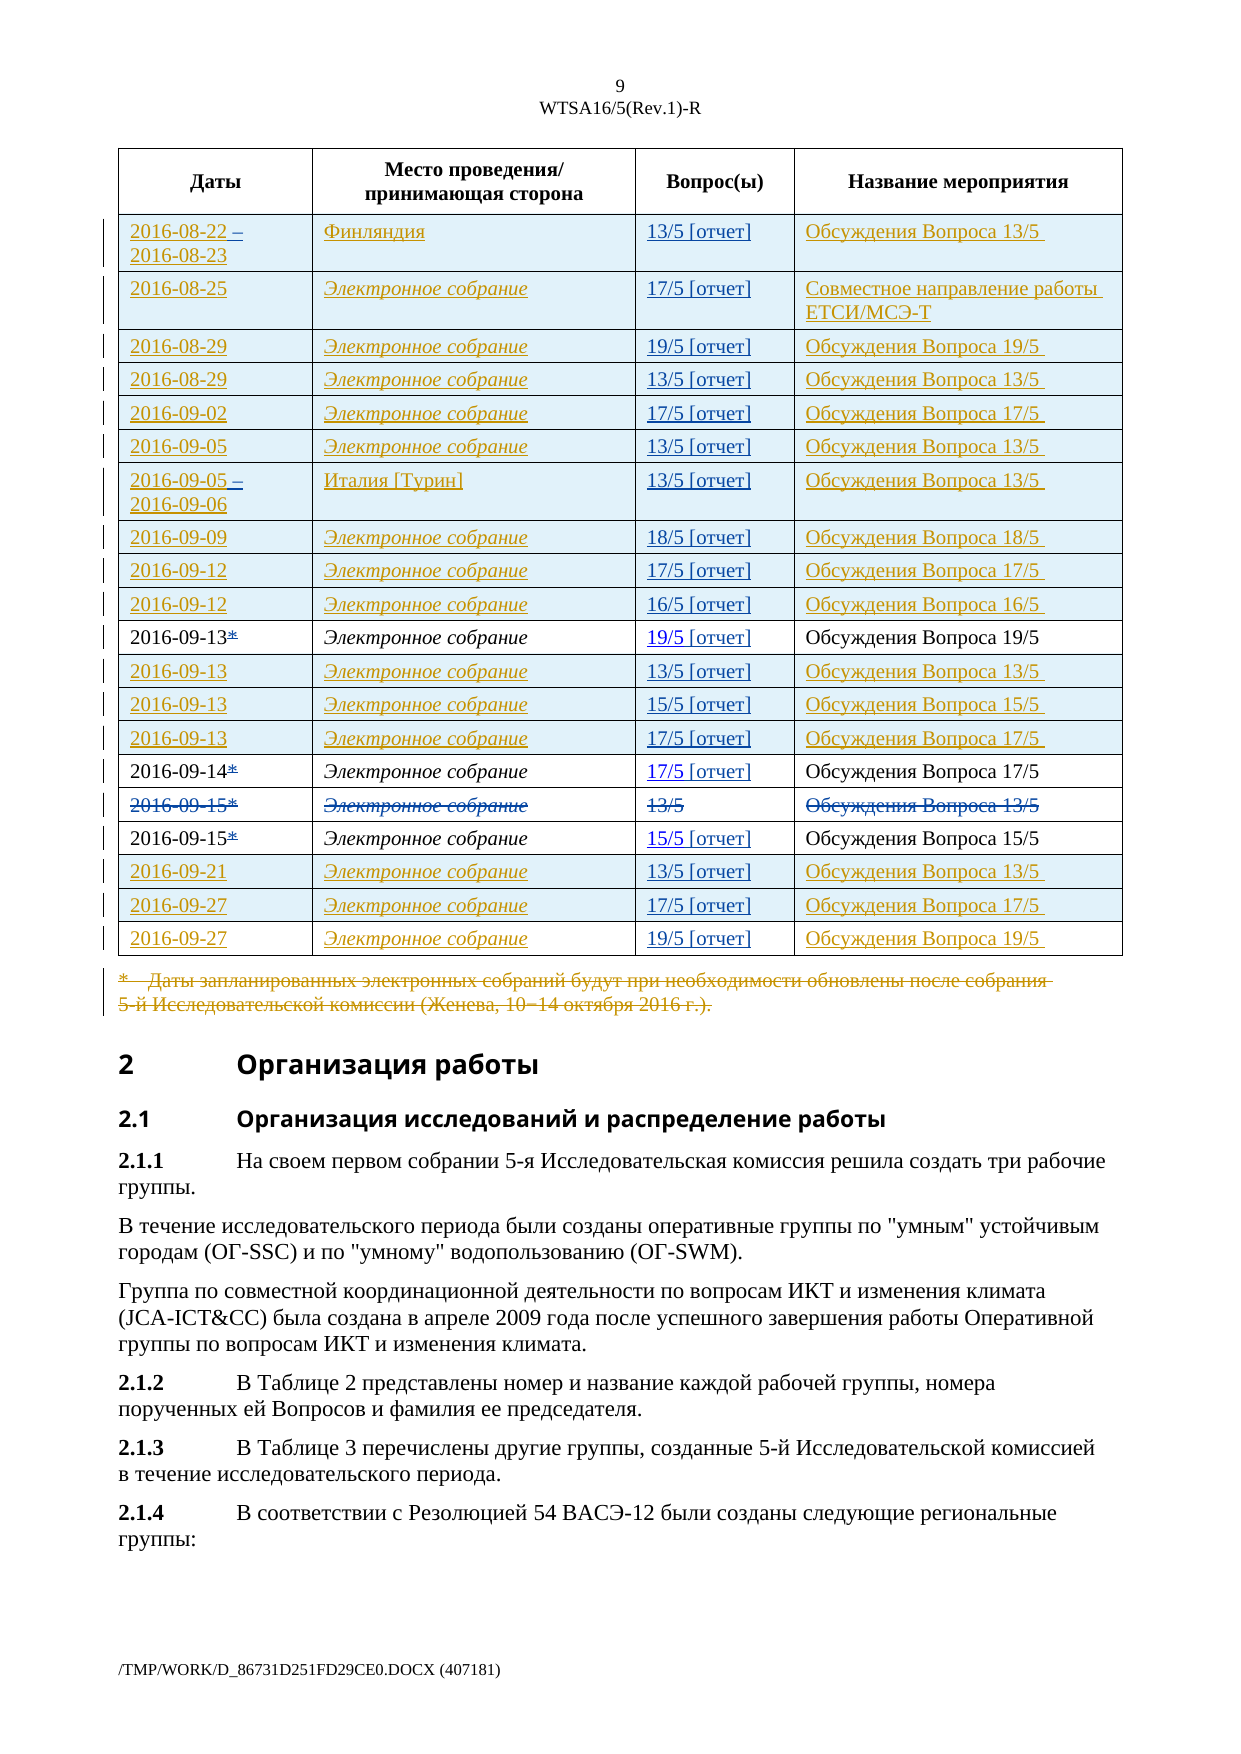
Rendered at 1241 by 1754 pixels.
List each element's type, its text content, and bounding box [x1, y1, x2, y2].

text В течение исследовательского периода были созданы оперативные группы по "умным" устойчивым городам (ОГ-SSC) и по "умному" водопользованию (ОГ-SWM). [118, 1212, 1122, 1265]
table_cell [119, 922, 312, 954]
table_cell 2016-09-13 [119, 621, 312, 653]
table_header Вопрос(ы) [636, 149, 794, 213]
table_cell [636, 788, 794, 821]
table_cell Обсуждения Вопроса 19/5 [795, 621, 1122, 653]
table_cell 15/5 [636, 822, 794, 854]
text 2.1.1 На своем первом собрании 5-я Исследовательская комиссия решила создать три рабочие группы. [118, 1147, 1122, 1199]
text 2.1.4 В соответствии с Резолюцией 54 ВАСЭ-12 были созданы следующие региональные группы: [118, 1499, 1122, 1552]
table_cell Электронное собрание [313, 755, 635, 787]
table_cell Электронное собрание [313, 822, 635, 854]
table_cell [313, 788, 635, 821]
table_cell [795, 922, 1122, 954]
table_cell 19/5 [636, 621, 794, 653]
text 2.1.3 В Таблице 3 перечислены другие группы, созданные 5-й Исследовательской комиссией в течение исследовательского периода. [118, 1434, 1122, 1487]
table_cell [313, 922, 635, 954]
subtitle 2 Организация работы [118, 1045, 1122, 1082]
table_cell [119, 788, 312, 821]
table_cell Обсуждения Вопроса 17/5 [795, 755, 1122, 787]
text Группа по совместной координационной деятельности по вопросам ИКТ и изменения климата (JCA-ICT&CC) была создана в апреле 2009 года ‎после успешного завершения работы Оперативной группы по вопросам ИКТ и изменения климата‎. [118, 1277, 1122, 1356]
table_cell [795, 788, 1122, 821]
table_header Место проведения/ принимающая сторона [313, 149, 635, 213]
table_cell 2016-09-15 [119, 822, 312, 854]
table_cell Обсуждения Вопроса 15/5 [795, 822, 1122, 854]
table_header Название мероприятия [795, 149, 1122, 213]
table_header Даты [119, 149, 312, 213]
table_cell Электронное собрание [313, 621, 635, 653]
table_cell [636, 922, 794, 954]
table_cell 2016-09-14 [119, 755, 312, 787]
text 2.1.2 В Таблице 2 представлены номер и название каждой рабочей группы, номера порученных ей Вопросов и фамилия ее председателя. [118, 1369, 1122, 1421]
subtitle 2.1 Организация исследований и распределение работы [118, 1103, 1122, 1134]
table_cell 17/5 [636, 755, 794, 787]
